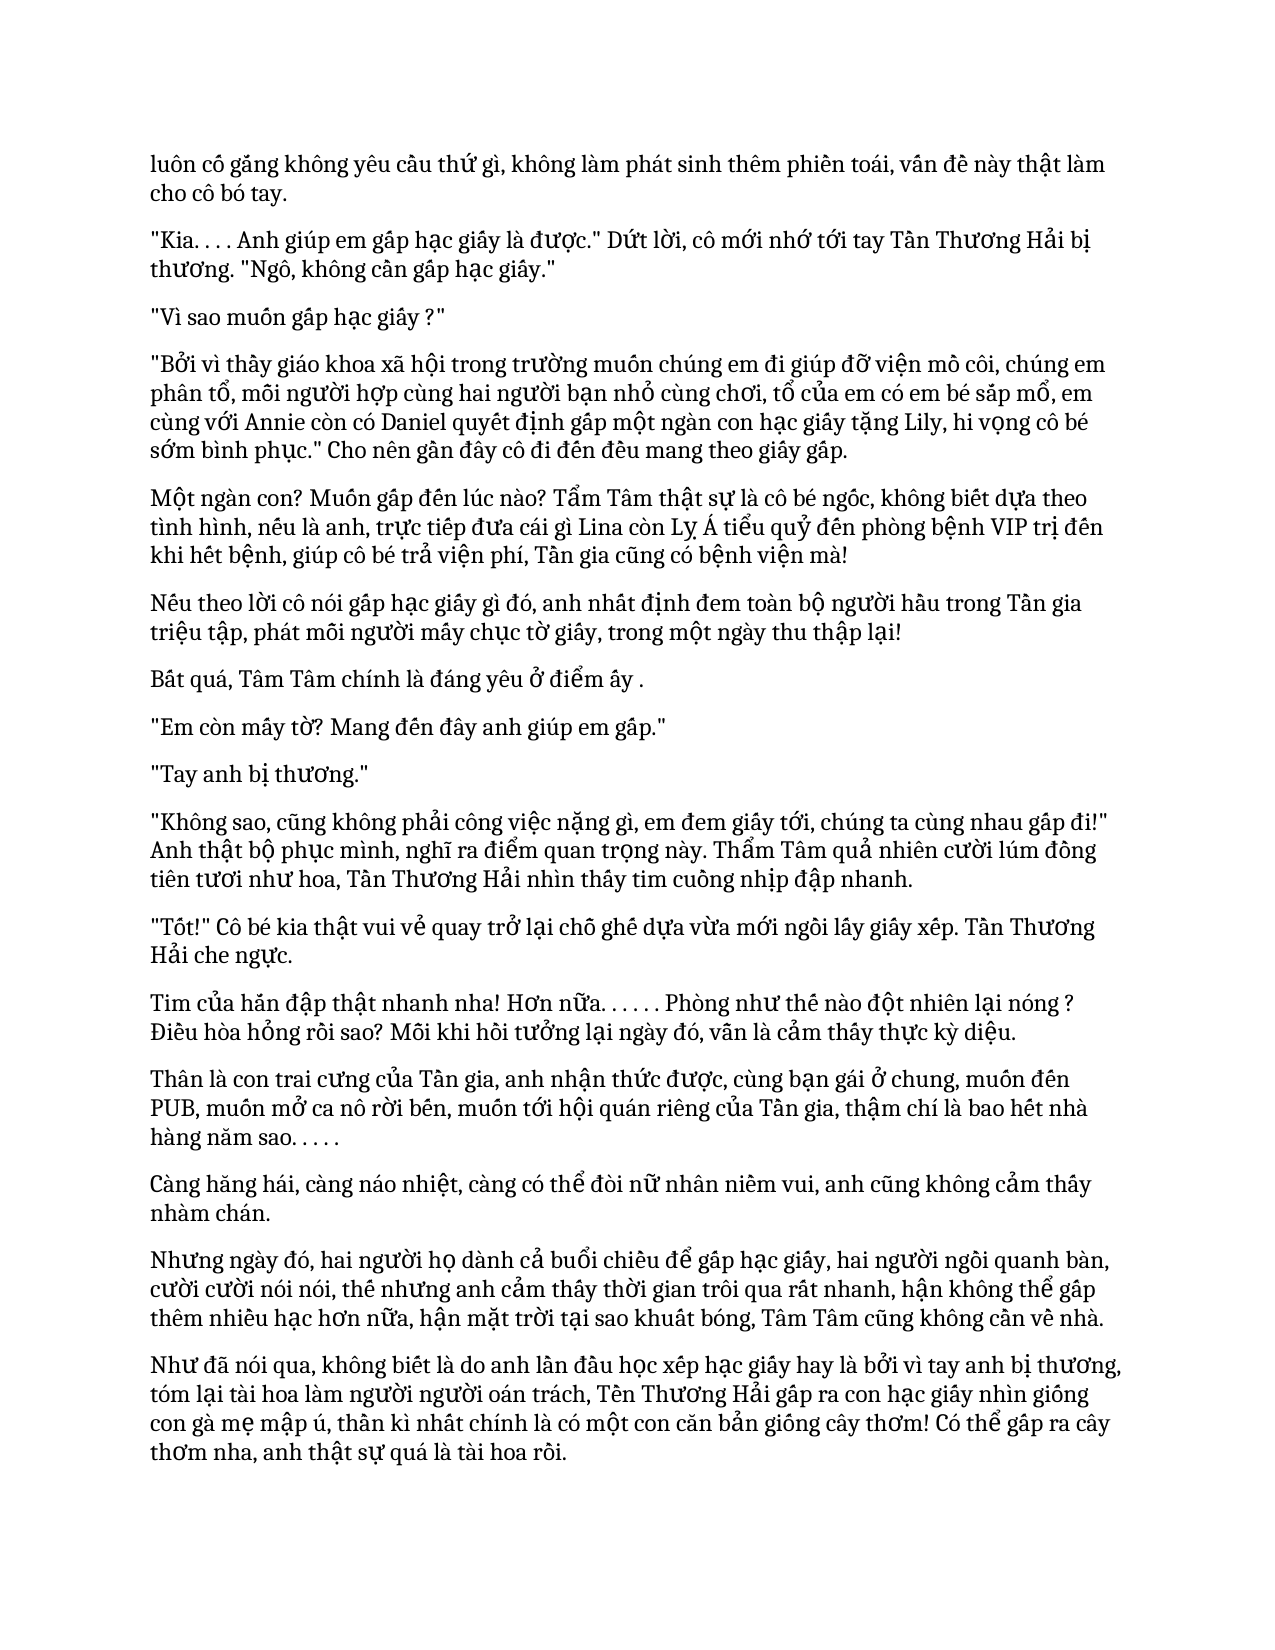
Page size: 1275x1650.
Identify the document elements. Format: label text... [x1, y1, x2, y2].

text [150, 150, 1125, 207]
text "Kia. . . . Anh giúp em gấp hạc giấy là được." Dứt lời, cô mới nhớ tới tay Tần Thương Hải bị thương. "Ngô, không cần gấp hạc giấy." [150, 226, 1125, 284]
text Bất quá, Tâm Tâm chính là đáng yêu ở điểm ấy . [150, 665, 1125, 694]
text Càng hăng hái, càng náo nhiệt, càng có thể đòi nữ nhân niềm vui, anh cũng không cảm thấy nhàm chán. [150, 1170, 1125, 1227]
text "Vì sao muốn gấp hạc giấy ?" [150, 302, 1125, 331]
text Một ngàn con? Muốn gấp đến lúc nào? Tẩm Tâm thật sự là cô bé ngốc, không biết dựa theo tình hình, nếu là anh, trực tiếp đưa cái gì Lina còn Lỵ Á tiểu quỷ đến phòng bệnh VIP trị đến khi hết bệnh, giúp cô bé trả viện phí, Tần gia cũng có bệnh viện mà! [150, 484, 1125, 570]
text Thân là con trai cưng của Tần gia, anh nhận thức được, cùng bạn gái ở chung, muốn đến PUB, muốn mở ca nô rời bến, muốn tới hội quán riêng của Tần gia, thậm chí là bao hết nhà hàng năm sao. . . . . [150, 1065, 1125, 1151]
text Tim của hắn đập thật nhanh nha! Hơn nữa. . . . . . Phòng như thế nào đột nhiên lại nóng ? Điều hòa hỏng rồi sao? Mỗi khi hồi tưởng lại ngày đó, vẫn là cảm thấy thực kỳ diệu. [150, 989, 1125, 1046]
text Nếu theo lời cô nói gấp hạc giấy gì đó, anh nhất định đem toàn bộ người hầu trong Tần gia triệu tập, phát mỗi người mấy chục tờ giấy, trong một ngày thu thập lại! [150, 589, 1125, 646]
text "Tốt!" Cô bé kia thật vui vẻ quay trở lại chỗ ghế dựa vừa mới ngồi lấy giấy xếp. Tần Thương Hải che ngực. [150, 912, 1125, 970]
text "Không sao, cũng không phải công việc nặng gì, em đem giấy tới, chúng ta cùng nhau gấp đi!" Anh thật bộ phục mình, nghĩ ra điểm quan trọng này. Thẩm Tâm quả nhiên cười lúm đồng tiên tươi như hoa, Tần Thương Hải nhìn thấy tim cuồng nhịp đập nhanh. [150, 807, 1125, 894]
text Nhưng ngày đó, hai người họ dành cả buổi chiều để gấp hạc giấy, hai người ngồi quanh bàn, cười cười nói nói, thế nhưng anh cảm thấy thời gian trôi qua rất nhanh, hận không thể gấp thêm nhiều hạc hơn nữa, hận mặt trời tại sao khuất bóng, Tâm Tâm cũng không cần về nhà. [150, 1246, 1125, 1332]
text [150, 1351, 1125, 1466]
text "Em còn mấy tờ? Mang đến đây anh giúp em gấp." [150, 712, 1125, 741]
text "Tay anh bị thương." [150, 760, 1125, 789]
text "Bởi vì thầy giáo khoa xã hội trong trường muốn chúng em đi giúp đỡ viện mồ côi, chúng em phân tổ, mỗi người hợp cùng hai người bạn nhỏ cùng chơi, tổ của em có em bé sắp mổ, em cùng với Annie còn có Daniel quyết định gấp một ngàn con hạc giấy tặng Lily, hi vọng cô bé sớm bình phục." Cho nên gần đây cô đi đến đều mang theo giấy gấp. [150, 350, 1125, 465]
